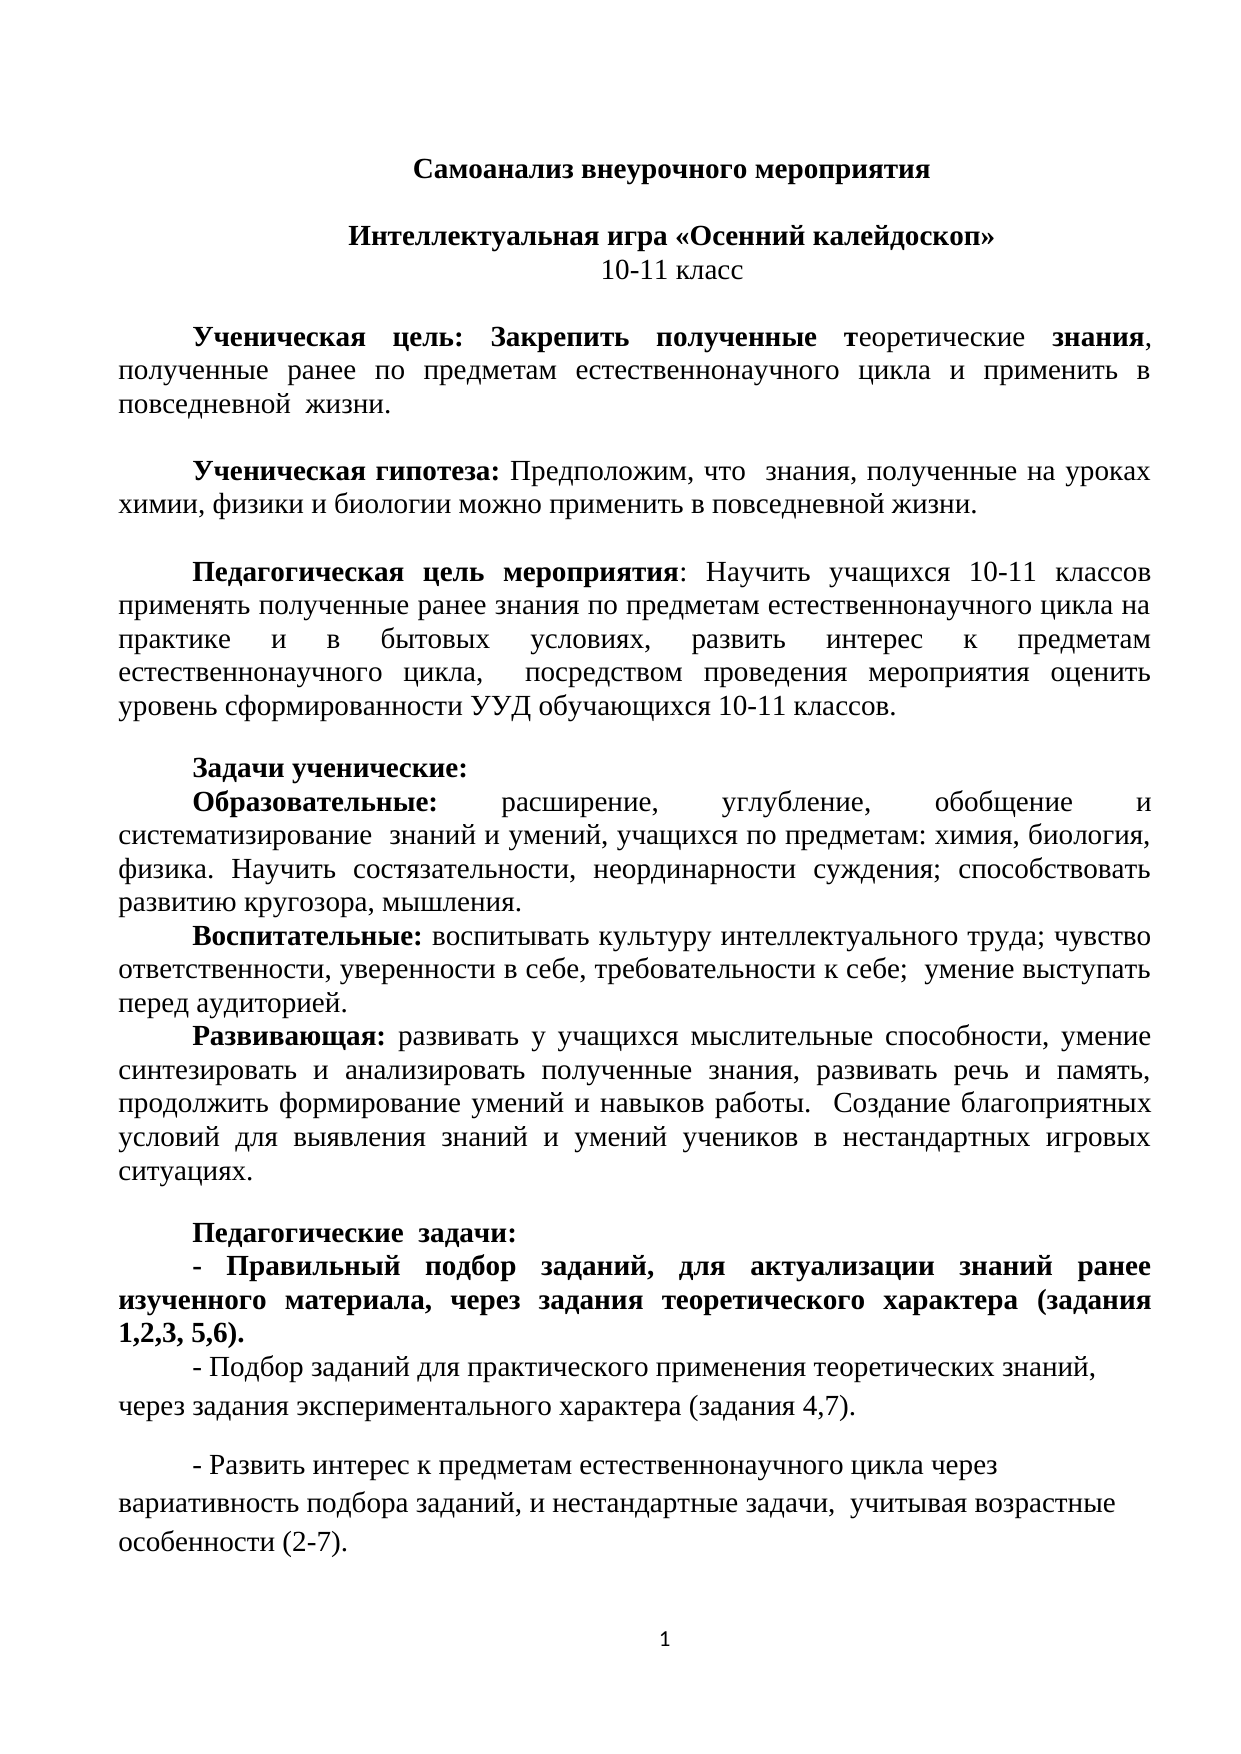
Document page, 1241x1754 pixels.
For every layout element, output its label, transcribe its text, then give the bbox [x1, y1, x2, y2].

text Развивающая: развивать у учащихся мыслительные способности, умение синтезировать и анализировать полученные знания, развивать речь и память, продолжить формирование умений и навыков работы. Создание благоприятных условий для выявления знаний и умений учеников в нестандартных игровых ситуациях. [118, 1018, 1152, 1186]
text Ученическая цель: Закрепить полученные теоретические знания, полученные ранее по предметам естественнонаучного цикла и применить в повседневной жизни. [118, 319, 1152, 419]
text - Подбор заданий для практического применения теоретических знаний, через задания экспериментального характера (задания 4,7). [118, 1349, 1152, 1421]
text 10-11 класс [118, 252, 1152, 285]
text - Развить интерес к предметам естественнонаучного цикла через вариативность подбора заданий, и нестандартные задачи, учитывая возрастные особенности (2-7). [118, 1447, 1152, 1558]
text Самоанализ внеурочного мероприятия [118, 151, 1152, 185]
text Образовательные: расширение, углубление, обобщение и систематизирование знаний и умений, учащихся по предметам: химия, биология, физика. Научить состязательности, неординарности суждения; способствовать развитию кругозора, мышления. [118, 784, 1152, 918]
text Интеллектуальная игра «Осенний калейдоскоп» [118, 218, 1152, 252]
text Ученическая гипотеза: Предположим, что знания, полученные на уроках химии, физики и биологии можно применить в повседневной жизни. [118, 453, 1152, 520]
text Воспитательные: воспитывать культуру интеллектуального труда; чувство ответственности, уверенности в себе, требовательности к себе; умение выступать перед аудиторией. [118, 918, 1152, 1018]
text Педагогические задачи: [118, 1215, 1152, 1248]
subtitle - Правильный подбор заданий, для актуализации знаний ранее изученного материала, через задания теоретического характера (задания 1,2,3, 5,6). [118, 1248, 1152, 1349]
text Педагогическая цель мероприятия: Научить учащихся 10-11 классов применять полученные ранее знания по предметам естественнонаучного цикла на практике и в бытовых условиях, развить интерес к предметам естественнонаучного цикла, посредством проведения мероприятия оценить уровень сформированности УУД обучающихся 10-11 классов. [118, 554, 1152, 721]
text Задачи ученические: [118, 750, 1152, 784]
